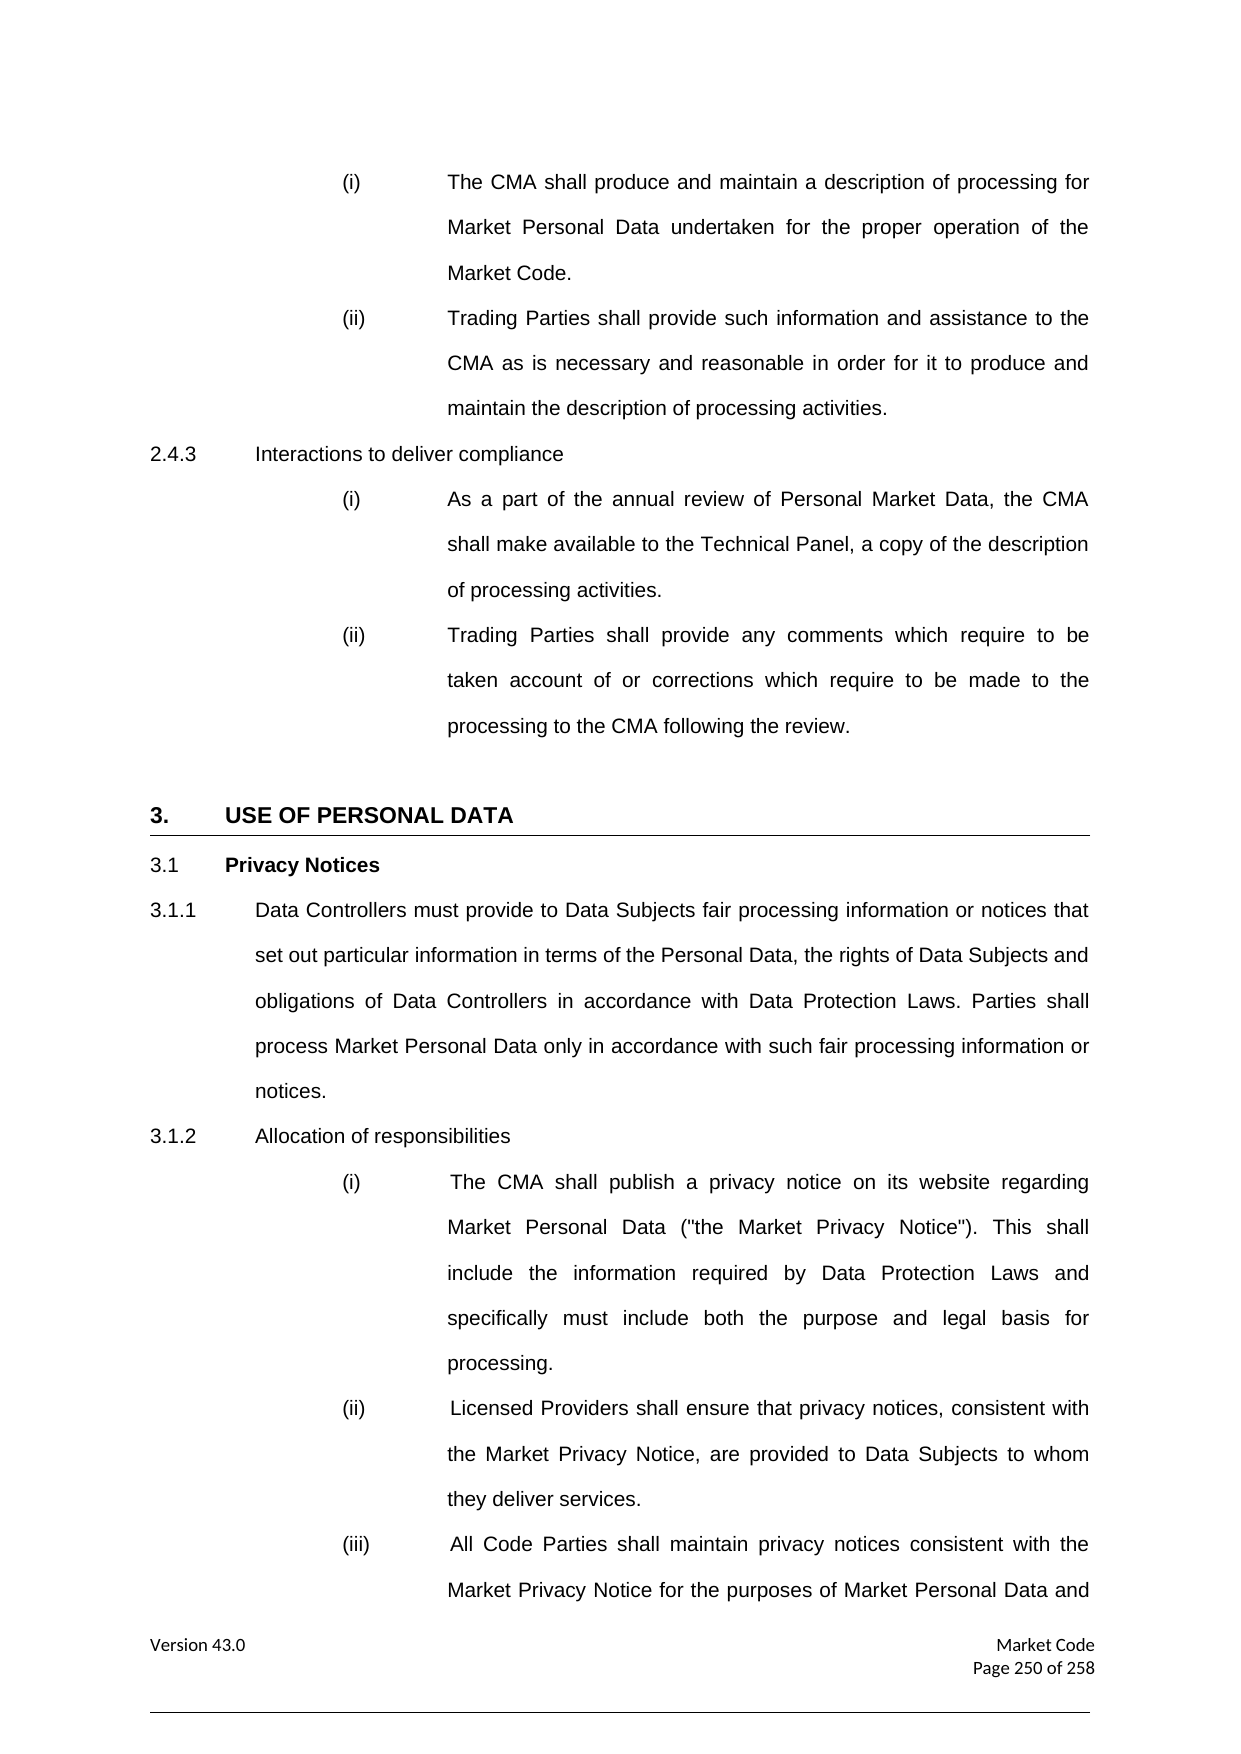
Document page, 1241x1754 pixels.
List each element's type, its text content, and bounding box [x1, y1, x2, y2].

text Allocation of responsibilities [150, 1108, 1090, 1153]
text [342, 1516, 1090, 1606]
text Licensed Providers shall ensure that privacy notices, consistent with the Market Privacy Notice, are provided to Data Subjects to whom they deliver services. [342, 1379, 1090, 1516]
text The CMA shall publish a privacy notice on its website regarding Market Personal Data ("the Market Privacy Notice"). This shall include the information required by Data Protection Laws and specifically must include both the purpose and legal basis for processing. [342, 1153, 1090, 1379]
text USE OF PERSONAL DATA [150, 787, 1090, 835]
text The CMA shall produce and maintain a description of processing for Market Personal Data undertaken for the proper operation of the Market Code. [342, 153, 1090, 289]
text Interactions to deliver compliance [150, 425, 1090, 470]
text Trading Parties shall provide any comments which require to be taken account of or corrections which require to be made to the processing to the CMA following the review. [342, 606, 1090, 742]
text As a part of the annual review of Personal Market Data, the CMA shall make available to the Technical Panel, a copy of the description of processing activities. [342, 470, 1090, 606]
text Trading Parties shall provide such information and assistance to the CMA as is necessary and reasonable in order for it to produce and maintain the description of processing activities. [342, 289, 1090, 425]
text Privacy Notices [150, 836, 1090, 881]
text Data Controllers must provide to Data Subjects fair processing information or notices that set out particular information in terms of the Personal Data, the rights of Data Subjects and obligations of Data Controllers in accordance with Data Protection Laws. Parties shall process Market Personal Data only in accordance with such fair processing information or notices. [150, 881, 1090, 1108]
